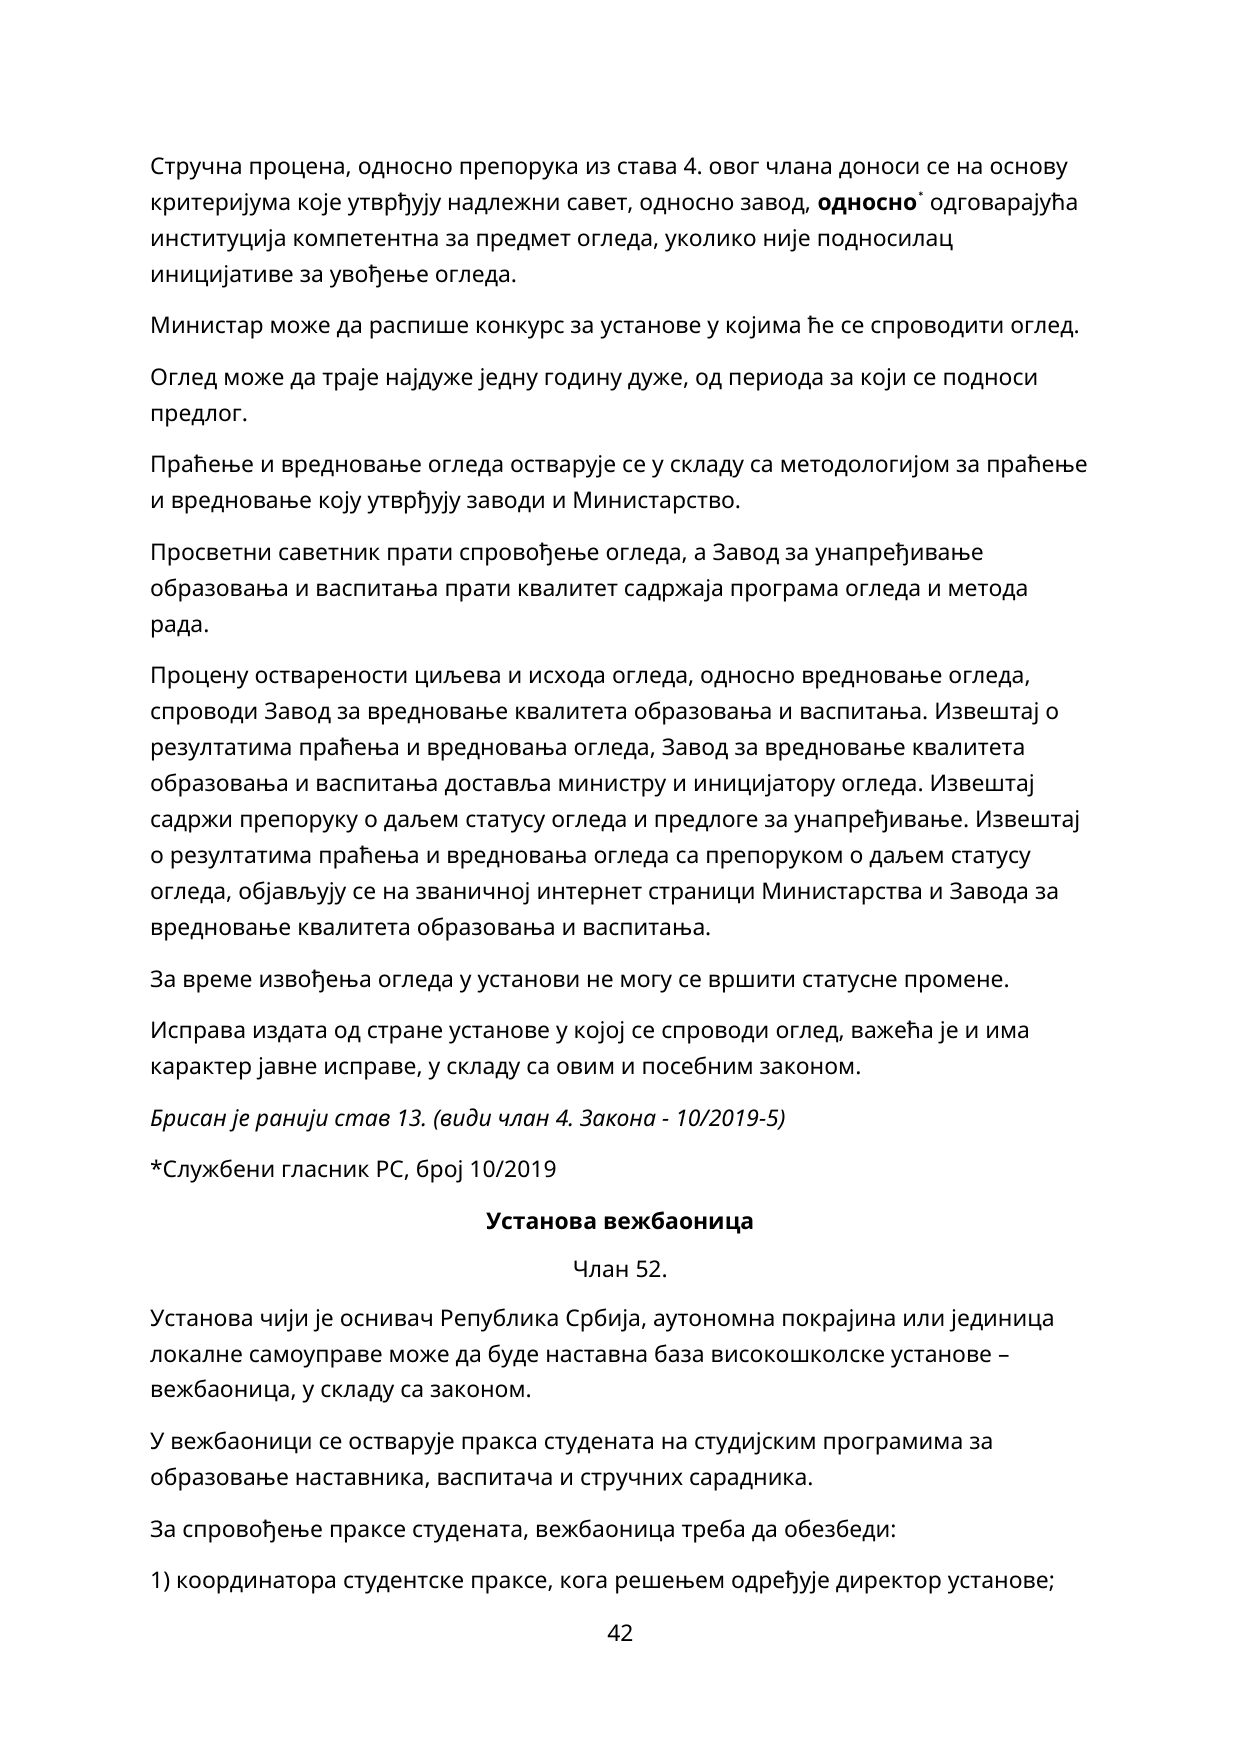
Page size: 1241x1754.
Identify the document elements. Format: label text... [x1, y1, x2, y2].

text Члан 52. [150, 1253, 1090, 1284]
text Исправа издата од стране установе у којој се спроводи оглед, важећа је и има карактер јавне исправе, у складу са овим и посебним законом. [150, 1014, 1090, 1081]
text За време извођења огледа у установи не могу се вршити статусне промене. [150, 962, 1090, 994]
text Брисан је ранији став 13. (види члан 4. Закона - 10/2019-5) [150, 1102, 1090, 1133]
text Установа вежбаоница [150, 1205, 1090, 1236]
text За спровођење праксе студената, вежбаоница треба да обезбеди: [150, 1512, 1090, 1544]
text *Службени гласник РС, број 10/2019 [150, 1153, 1090, 1184]
text Министар може да распише конкурс за установе у којима ће се спроводити оглед. [150, 309, 1090, 341]
text Установа чији је оснивач Република Србија, аутономна покрајина или јединица локалне самоуправе може да буде наставна база високошколске установе – вежбаоница, у складу са законом. [150, 1302, 1090, 1405]
text У вежбаоници се остварује пракса студената на студијским програмима за образовање наставника, васпитача и стручних сарадника. [150, 1425, 1090, 1492]
text Процену остварености циљева и исхода огледа, односно вредновање огледа, спроводи Завод за вредновање квалитета образовања и васпитања. Извештај о резултатима праћења и вредновања огледа, Завод за вредновање квалитета образовања и васпитања доставља министру и иницијатору огледа. Извештај садржи препоруку о даљем статусу огледа и предлоге за унапређивање. Извештај о резултатима праћења и вредновања огледа са препоруком о даљем статусу огледа, објављују се на званичној интернет страници Министарства и Завода за вредновање квалитета образовања и васпитања. [150, 659, 1090, 942]
text 1) координатора студентске праксе, кога решењем одређује директор установе; [150, 1564, 1090, 1595]
text Просветни саветник прати спровођење огледа, а Завод за унапређивање образовања и васпитања прати квалитет садржаја програма огледа и метода рада. [150, 536, 1090, 639]
text Стручна процена, односно препорука из става 4. овог члана доноси се на основу критеријума које утврђују надлежни савет, односно завод, односно* одговарајућа институција компетентна за предмет огледа, уколико није подносилац иницијативе за увођење огледа. [150, 150, 1090, 289]
text Оглед може да траје најдуже једну годину дуже, од периода за који се подноси предлог. [150, 361, 1090, 428]
text Праћење и вредновање огледа остварује се у складу са методологијом за праћење и вредновање коју утврђују заводи и Министарство. [150, 448, 1090, 516]
